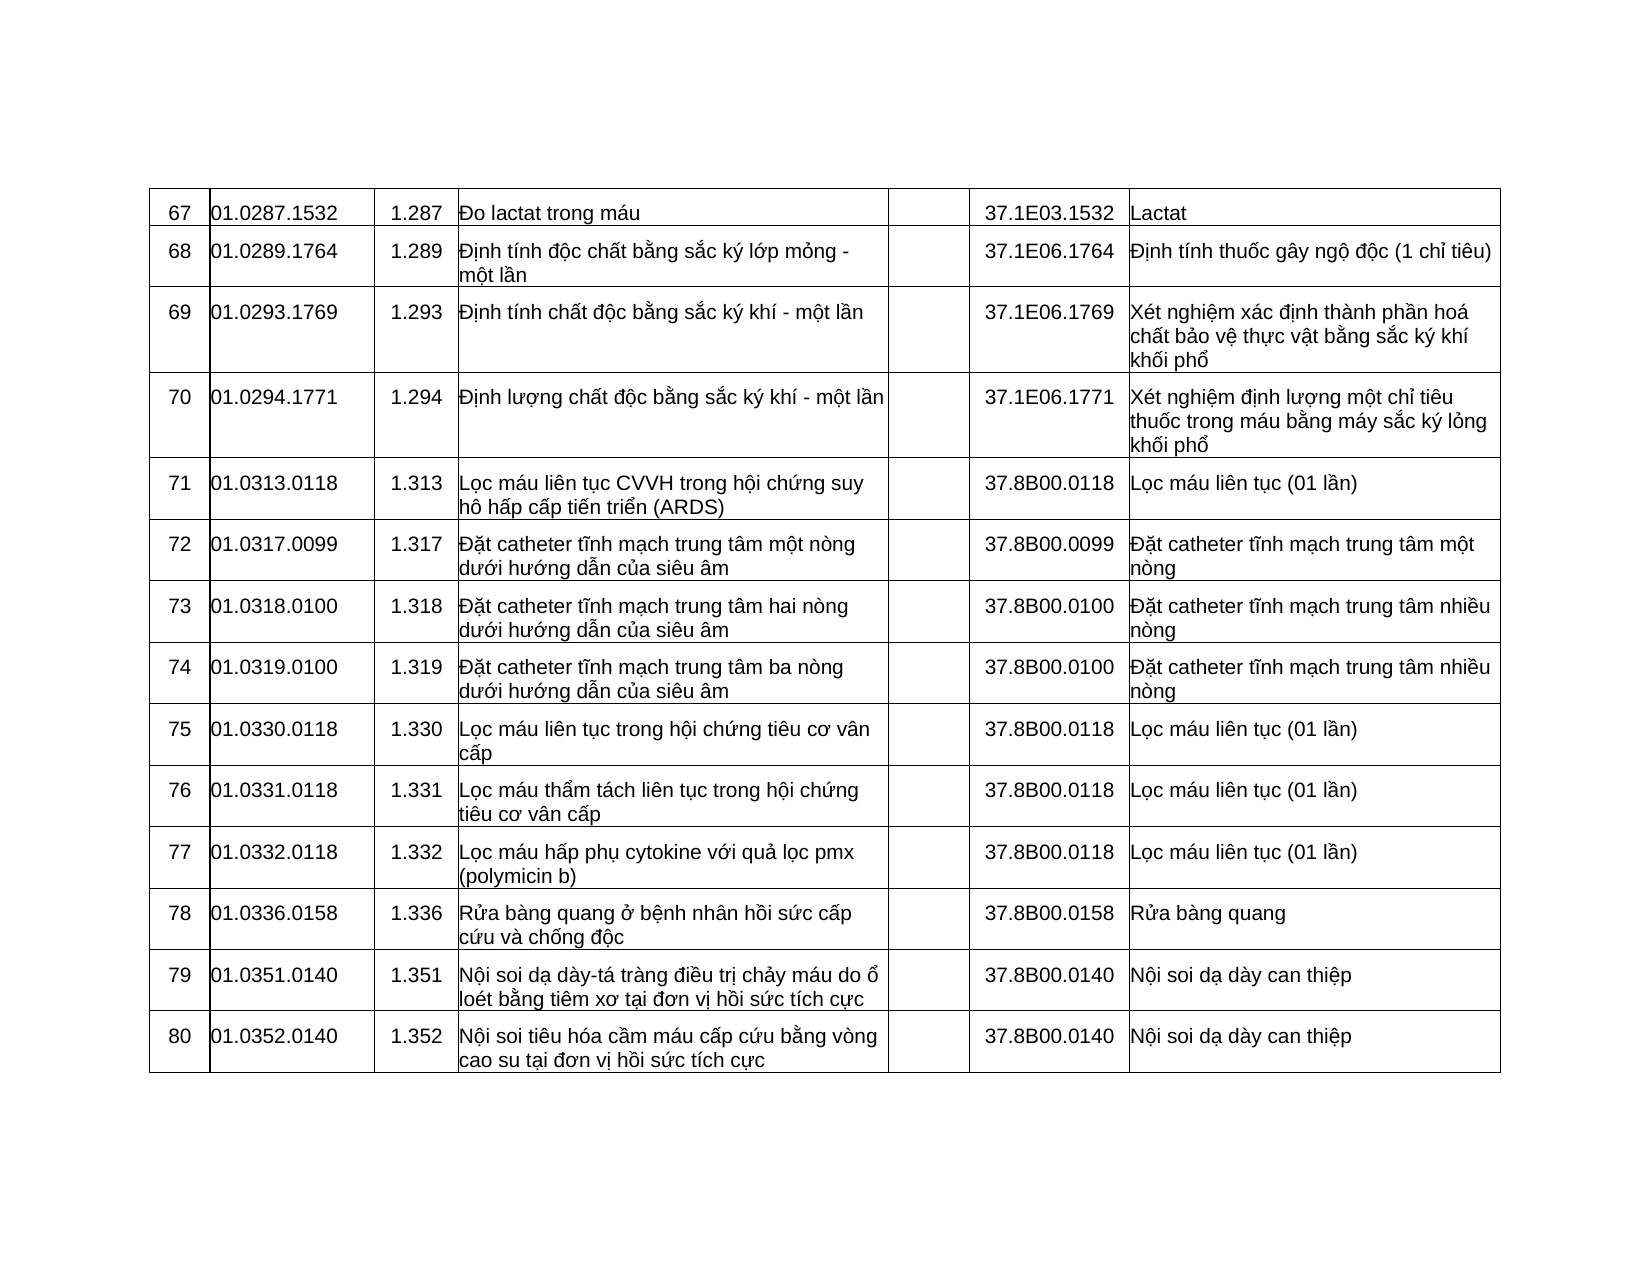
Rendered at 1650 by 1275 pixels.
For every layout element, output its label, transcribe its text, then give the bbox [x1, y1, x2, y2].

table_cell 73 [150, 581, 209, 642]
table_cell [889, 704, 969, 764]
table_cell 77 [150, 827, 209, 887]
table_cell 37.8B00.0140 [970, 950, 1129, 1010]
table_cell [889, 889, 969, 949]
table_cell Đặt catheter tĩnh mạch trung tâm nhiều nòng [1130, 643, 1500, 703]
table_cell 69 [150, 287, 209, 372]
table_cell 72 [150, 520, 209, 580]
table_cell 37.1E06.1771 [970, 373, 1129, 457]
table_cell Đặt catheter tĩnh mạch trung tâm một nòng [1130, 520, 1500, 580]
table_cell 37.1E06.1769 [970, 287, 1129, 372]
table_cell [889, 581, 969, 642]
table_cell Lọc máu liên tục (01 lần) [1130, 766, 1500, 826]
table_cell 1.352 [375, 1011, 458, 1072]
table_cell [889, 189, 969, 225]
table_cell Đặt catheter tĩnh mạch trung tâm ba nòng dưới hướng dẫn của siêu âm [459, 643, 888, 703]
table_cell [889, 643, 969, 703]
table_cell [889, 373, 969, 457]
table_cell Đo lactat trong máu [459, 189, 888, 225]
table_cell [889, 1011, 969, 1072]
table_cell Lọc máu liên tục trong hội chứng tiêu cơ vân cấp [459, 704, 888, 764]
table_cell 01.0289.1764 [211, 226, 374, 286]
table_cell 1.331 [375, 766, 458, 826]
table_cell Xét nghiệm định lượng một chỉ tiêu thuốc trong máu bằng máy sắc ký lỏng khối phổ [1130, 373, 1500, 457]
table_cell [889, 950, 969, 1010]
table_cell 01.0319.0100 [211, 643, 374, 703]
table_cell 01.0293.1769 [211, 287, 374, 372]
table_cell 01.0352.0140 [211, 1011, 374, 1072]
table_cell 37.8B00.0118 [970, 827, 1129, 887]
table_cell Lọc máu liên tục (01 lần) [1130, 827, 1500, 887]
table_cell 75 [150, 704, 209, 764]
table_cell 80 [150, 1011, 209, 1072]
table_cell 1.289 [375, 226, 458, 286]
table_cell Lọc máu liên tục (01 lần) [1130, 704, 1500, 764]
table_cell Lactat [1130, 189, 1500, 225]
table_cell 1.351 [375, 950, 458, 1010]
table_cell Định tính chất độc bằng sắc ký khí - một lần [459, 287, 888, 372]
table_cell Rửa bàng quang [1130, 889, 1500, 949]
table_cell Lọc máu liên tục (01 lần) [1130, 458, 1500, 519]
table_cell 71 [150, 458, 209, 519]
table_cell Định tính độc chất bằng sắc ký lớp mỏng - một lần [459, 226, 888, 286]
table_cell 01.0336.0158 [211, 889, 374, 949]
table_cell 01.0351.0140 [211, 950, 374, 1010]
table_cell Đặt catheter tĩnh mạch trung tâm nhiều nòng [1130, 581, 1500, 642]
table_cell 37.1E03.1532 [970, 189, 1129, 225]
table_cell Rửa bàng quang ở bệnh nhân hồi sức cấp cứu và chống độc [459, 889, 888, 949]
table_cell Đặt catheter tĩnh mạch trung tâm một nòng dưới hướng dẫn của siêu âm [459, 520, 888, 580]
table_cell 67 [150, 189, 209, 225]
table_cell 68 [150, 226, 209, 286]
table_cell 79 [150, 950, 209, 1010]
table_cell 37.8B00.0099 [970, 520, 1129, 580]
table_cell 01.0318.0100 [211, 581, 374, 642]
table_cell Lọc máu thẩm tách liên tục trong hội chứng tiêu cơ vân cấp [459, 766, 888, 826]
table_cell 1.336 [375, 889, 458, 949]
table_cell 37.8B00.0118 [970, 704, 1129, 764]
table_cell Định tính thuốc gây ngộ độc (1 chỉ tiêu) [1130, 226, 1500, 286]
table_cell [889, 226, 969, 286]
table_cell 01.0317.0099 [211, 520, 374, 580]
table_cell 1.330 [375, 704, 458, 764]
table_cell 1.318 [375, 581, 458, 642]
table_cell 76 [150, 766, 209, 826]
table_cell Lọc máu hấp phụ cytokine với quả lọc pmx (polymicin b) [459, 827, 888, 887]
table_cell 37.8B00.0118 [970, 766, 1129, 826]
table_cell Lọc máu liên tục CVVH trong hội chứng suy hô hấp cấp tiến triển (ARDS) [459, 458, 888, 519]
table_cell [889, 520, 969, 580]
table_cell 1.319 [375, 643, 458, 703]
table_cell 1.293 [375, 287, 458, 372]
table_cell 1.332 [375, 827, 458, 887]
table_cell Nội soi dạ dày-tá tràng điều trị chảy máu do ổ loét bằng tiêm xơ tại đơn vị hồi sức tích cực [459, 950, 888, 1010]
table_cell 37.1E06.1764 [970, 226, 1129, 286]
table_cell 01.0313.0118 [211, 458, 374, 519]
table_cell 37.8B00.0140 [970, 1011, 1129, 1072]
table_cell [889, 827, 969, 887]
table_cell Xét nghiệm xác định thành phần hoá chất bảo vệ thực vật bằng sắc ký khí khối phổ [1130, 287, 1500, 372]
table_cell 01.0332.0118 [211, 827, 374, 887]
table_cell 01.0287.1532 [211, 189, 374, 225]
table_cell [889, 287, 969, 372]
table_cell 1.317 [375, 520, 458, 580]
table_cell 1.287 [375, 189, 458, 225]
table_cell 70 [150, 373, 209, 457]
table_cell 01.0294.1771 [211, 373, 374, 457]
table_cell 74 [150, 643, 209, 703]
table_cell 1.313 [375, 458, 458, 519]
table_cell 78 [150, 889, 209, 949]
table_cell 37.8B00.0100 [970, 643, 1129, 703]
table_cell 1.294 [375, 373, 458, 457]
table_cell 37.8B00.0118 [970, 458, 1129, 519]
table_cell 01.0331.0118 [211, 766, 374, 826]
table_cell Nội soi tiêu hóa cầm máu cấp cứu bằng vòng cao su tại đơn vị hồi sức tích cực [459, 1011, 888, 1072]
table_cell 01.0330.0118 [211, 704, 374, 764]
table_cell 37.8B00.0100 [970, 581, 1129, 642]
table_cell Nội soi dạ dày can thiệp [1130, 950, 1500, 1010]
table_cell Đặt catheter tĩnh mạch trung tâm hai nòng dưới hướng dẫn của siêu âm [459, 581, 888, 642]
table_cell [1130, 1011, 1500, 1072]
table_cell 37.8B00.0158 [970, 889, 1129, 949]
table_cell Định lượng chất độc bằng sắc ký khí - một lần [459, 373, 888, 457]
table_cell [889, 766, 969, 826]
table_cell [889, 458, 969, 519]
